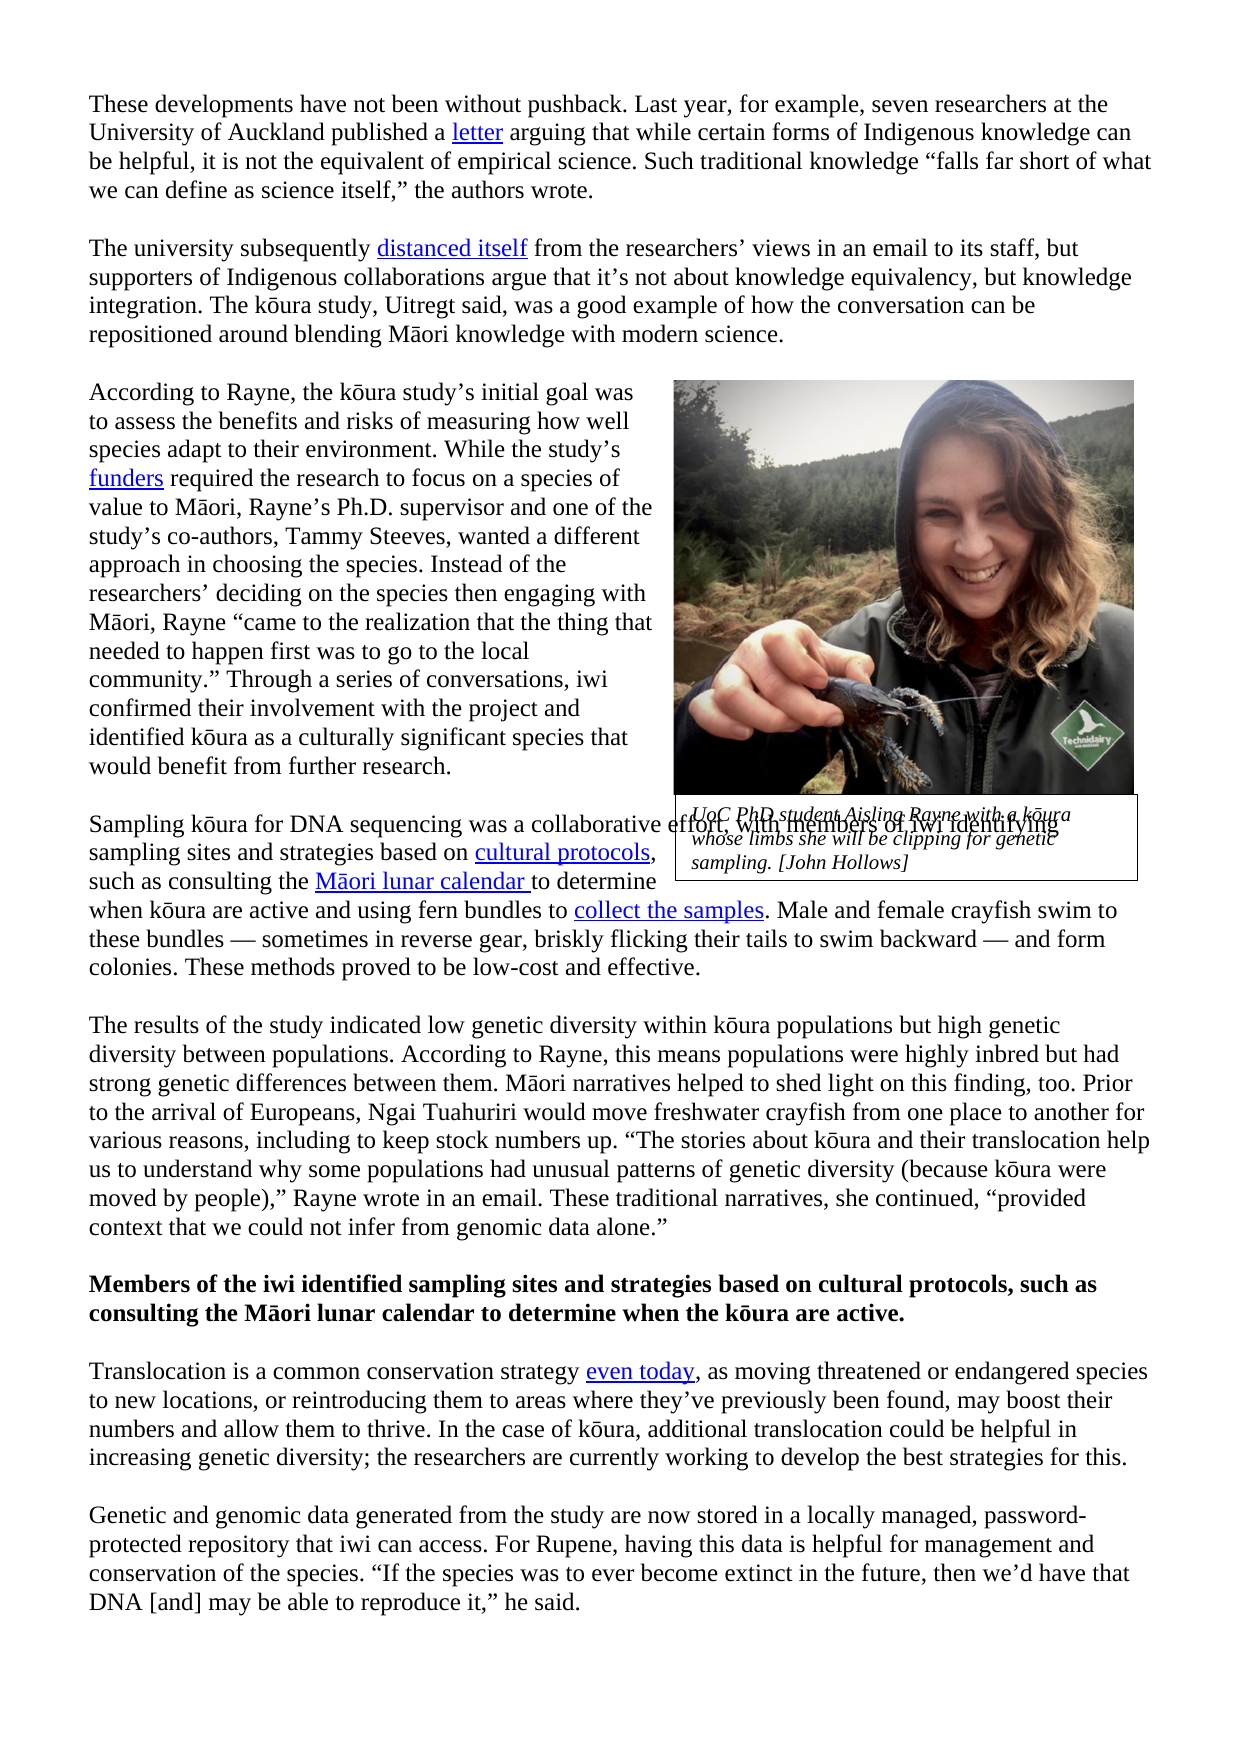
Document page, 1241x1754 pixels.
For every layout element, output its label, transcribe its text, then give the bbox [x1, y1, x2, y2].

text The university subsequently distanced itself from the researchers’ views in an email to its staff, but supporters of Indigenous collaborations argue that it’s not about knowledge equivalency, but knowledge integration. The kōura study, Uitregt said, was a good example of how the conversation can be repositioned around blending Māori knowledge with modern science. [89, 233, 1152, 348]
text Genetic and genomic data generated from the study are now stored in a locally managed, password-protected repository that iwi can access. For Rupene, having this data is helpful for management and conservation of the species. “If the species was to ever become extinct in the future, then we’d have that DNA [and] may be able to reproduce it,” he said. [89, 1500, 1152, 1615]
picture [673, 380, 1134, 795]
text Sampling kōura for DNA sequencing was a collaborative effort, with members of iwi identifying sampling sites and strategies based on cultural protocols, such as consulting the Māori lunar calendar to determine when kōura are active and using fern bundles to collect the samples. Male and female crayfish swim to these bundles — sometimes in reverse gear, briskly flicking their tails to swim backward — and form colonies. These methods proved to be low-cost and effective. [89, 809, 1152, 981]
text The results of the study indicated low genetic diversity within kōura populations but high genetic diversity between populations. According to Rayne, this means populations were highly inbred but had strong genetic differences between them. Māori narratives helped to shed light on this finding, too. Prior to the arrival of Europeans, Ngai Tuahuriri would move freshwater crayfish from one place to another for various reasons, including to keep stock numbers up. “The stories about kōura and their translocation help us to understand why some populations had unusual patterns of genetic diversity (because kōura were moved by people),” Rayne wrote in an email. These traditional narratives, she continued, “provided context that we could not infer from genomic data alone.” [89, 1010, 1152, 1240]
text These developments have not been without pushback. Last year, for example, seven researchers at the University of Auckland published a letter arguing that while certain forms of Indigenous knowledge can be helpful, it is not the equivalent of empirical science. Such traditional knowledge “falls far short of what we can define as science itself,” the authors wrote. [89, 89, 1152, 204]
text Translocation is a common conservation strategy even today, as moving threatened or endangered species to new locations, or reintroducing them to areas where they’ve previously been found, may boost their numbers and allow them to thrive. In the case of kōura, additional translocation could be helpful in increasing genetic diversity; the researchers are currently working to develop the best strategies for this. [89, 1356, 1152, 1471]
text Members of the iwi identified sampling sites and strategies based on cultural protocols, such as consulting the Māori lunar calendar to determine when the kōura are active. [89, 1269, 1152, 1327]
